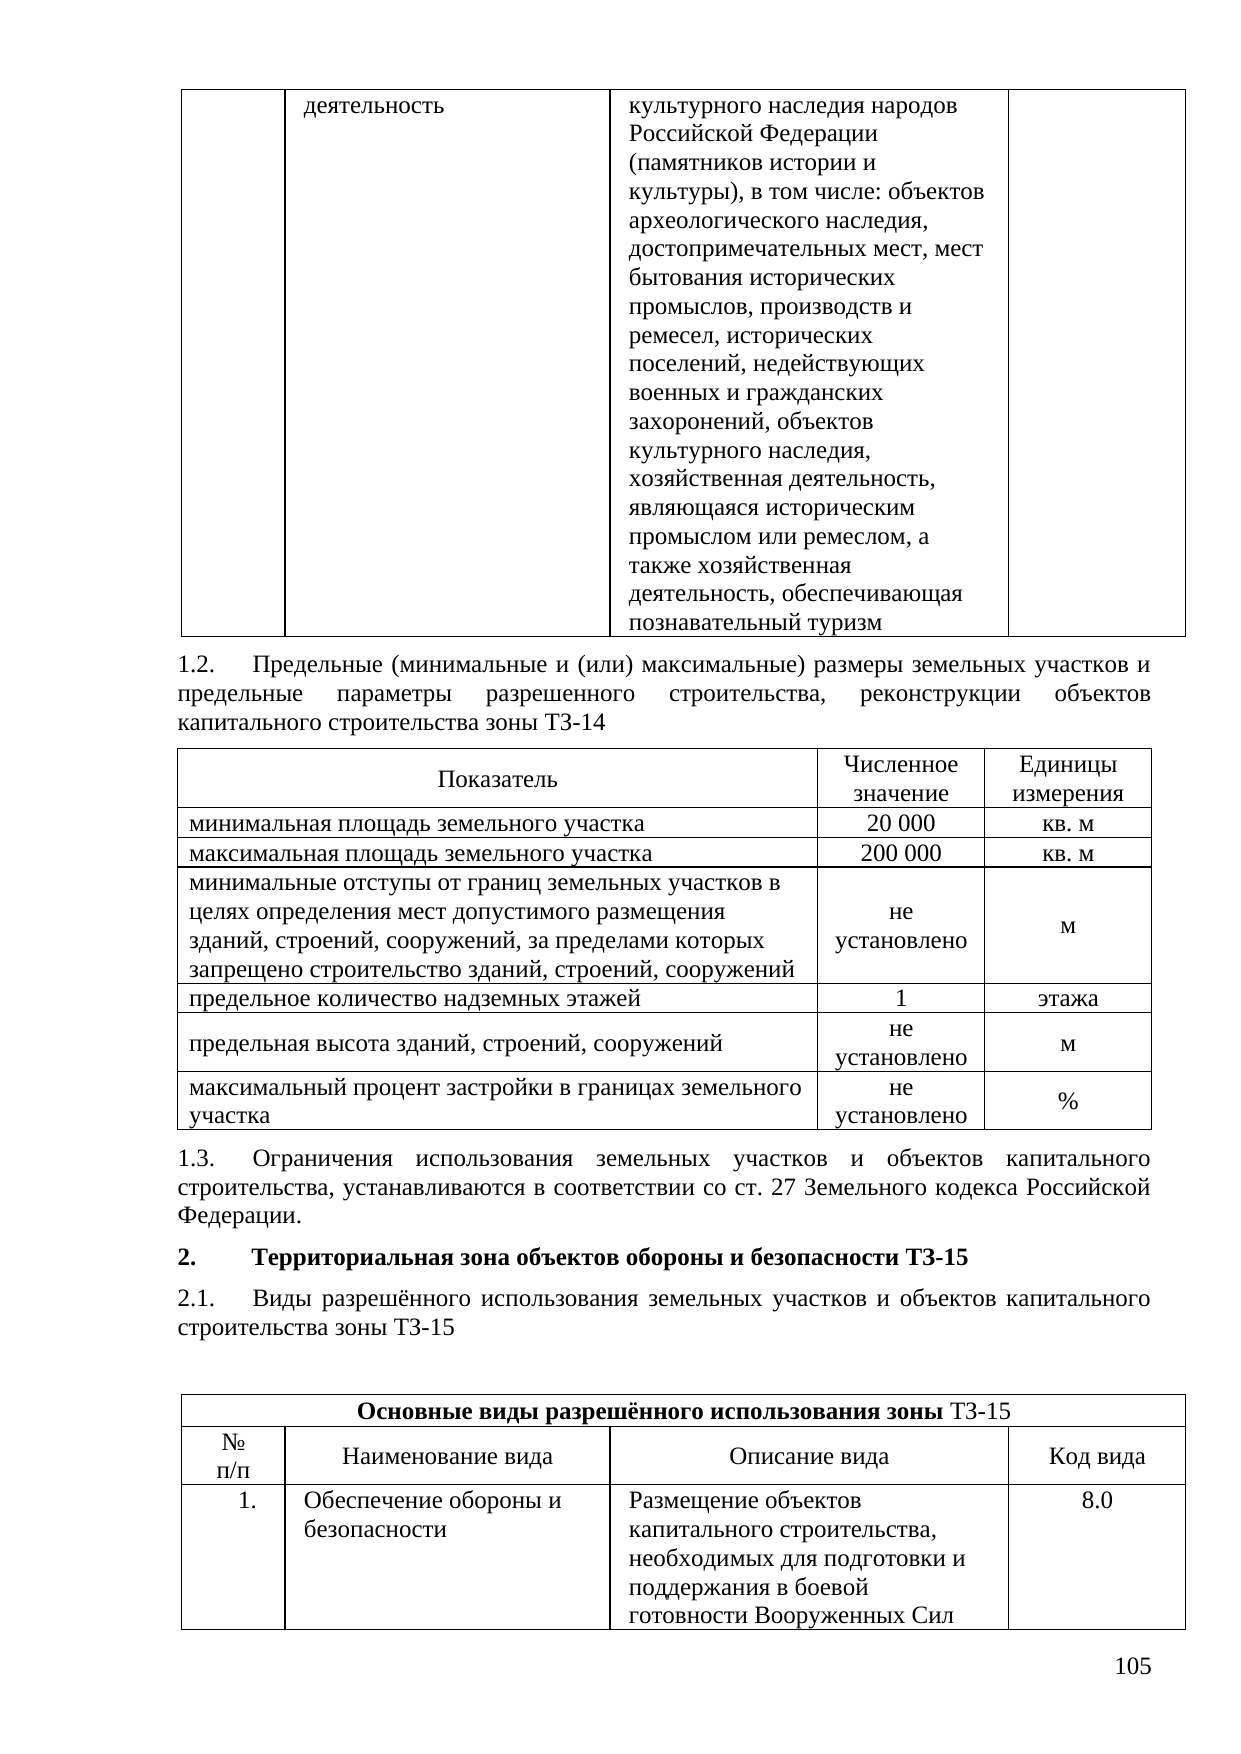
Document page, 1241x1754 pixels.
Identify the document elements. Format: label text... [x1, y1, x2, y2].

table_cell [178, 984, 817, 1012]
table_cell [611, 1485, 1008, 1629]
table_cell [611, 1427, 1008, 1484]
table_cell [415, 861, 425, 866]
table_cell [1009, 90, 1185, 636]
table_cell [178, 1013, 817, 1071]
list Территориальная зона объектов обороны и безопасности ТЗ-15 [177, 1242, 1152, 1270]
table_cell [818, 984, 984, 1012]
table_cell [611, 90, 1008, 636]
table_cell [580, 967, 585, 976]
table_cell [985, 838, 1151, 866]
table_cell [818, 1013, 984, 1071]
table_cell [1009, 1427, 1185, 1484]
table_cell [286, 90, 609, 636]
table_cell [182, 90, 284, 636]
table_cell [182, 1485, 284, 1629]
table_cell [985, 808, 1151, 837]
text Виды разрешённого использования земельных участков и объектов капитального строительства зоны ТЗ-15 [177, 1283, 1152, 1340]
text Предельные (минимальные и (или) максимальные) размеры земельных участков и предельные параметры разрешенного строительства, реконструкции объектов капитального строительства зоны ТЗ-14 [177, 649, 1152, 736]
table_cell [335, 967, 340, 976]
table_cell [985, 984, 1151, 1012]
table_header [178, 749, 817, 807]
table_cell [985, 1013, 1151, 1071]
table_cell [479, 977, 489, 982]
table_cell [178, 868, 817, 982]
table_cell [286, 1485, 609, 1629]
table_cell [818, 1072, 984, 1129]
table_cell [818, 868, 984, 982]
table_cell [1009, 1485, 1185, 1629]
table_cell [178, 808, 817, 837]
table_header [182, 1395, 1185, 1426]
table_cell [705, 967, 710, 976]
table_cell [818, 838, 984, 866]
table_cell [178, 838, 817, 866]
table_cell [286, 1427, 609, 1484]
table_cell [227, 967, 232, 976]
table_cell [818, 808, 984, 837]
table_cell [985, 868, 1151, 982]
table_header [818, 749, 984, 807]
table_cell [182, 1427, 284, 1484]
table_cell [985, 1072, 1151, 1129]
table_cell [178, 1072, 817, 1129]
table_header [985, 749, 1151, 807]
text Ограничения использования земельных участков и объектов капитального строительства, устанавливаются в соответствии со ст. 27 Земельного кодекса Российской Федерации. [177, 1143, 1152, 1229]
